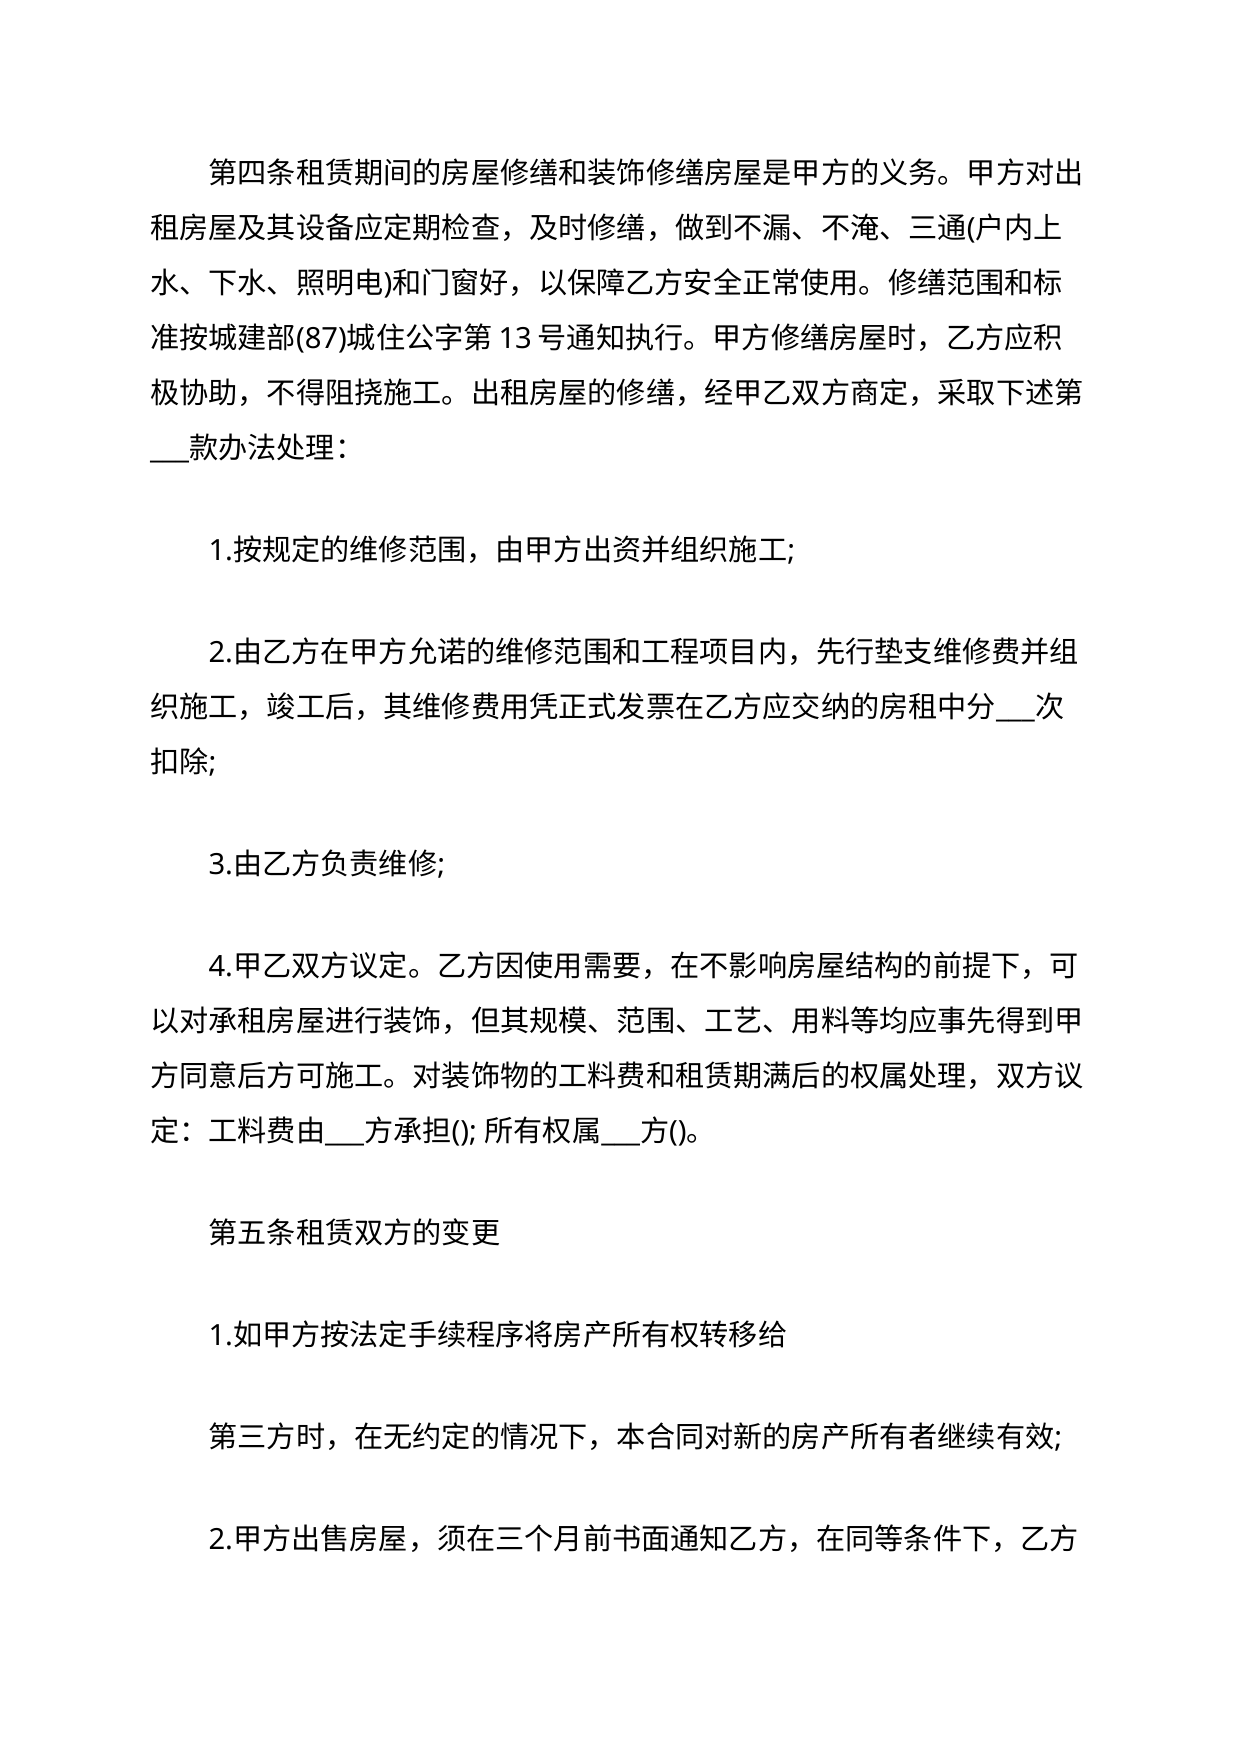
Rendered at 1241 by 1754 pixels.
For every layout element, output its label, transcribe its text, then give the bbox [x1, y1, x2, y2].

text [150, 1515, 1090, 1558]
text 1.如甲方按法定手续程序将房产所有权转移给 [150, 1311, 1090, 1354]
text 1.按规定的维修范围，由甲方出资并组织施工; [150, 527, 1090, 569]
text 4.甲乙双方议定。乙方因使用需要，在不影响房屋结构的前提下，可以对承租房屋进行装饰，但其规模、范围、工艺、用料等均应事先得到甲方同意后方可施工。对装饰物的工料费和租赁期满后的权属处理，双方议定：工料费由___方承担(); 所有权属___方()。 [150, 943, 1090, 1150]
text 第五条租赁双方的变更 [150, 1209, 1090, 1252]
text 2.由乙方在甲方允诺的维修范围和工程项目内，先行垫支维修费并组织施工，竣工后，其维修费用凭正式发票在乙方应交纳的房租中分___次扣除; [150, 629, 1090, 781]
text 第三方时，在无约定的情况下，本合同对新的房产所有者继续有效; [150, 1413, 1090, 1456]
text 3.由乙方负责维修; [150, 841, 1090, 883]
text 第四条租赁期间的房屋修缮和装饰修缮房屋是甲方的义务。甲方对出租房屋及其设备应定期检查，及时修缮，做到不漏、不淹、三通(户内上水、下水、照明电)和门窗好，以保障乙方安全正常使用。修缮范围和标准按城建部(87)城住公字第13号通知执行。甲方修缮房屋时，乙方应积极协助，不得阻挠施工。出租房屋的修缮，经甲乙双方商定，采取下述第___款办法处理： [150, 150, 1090, 467]
